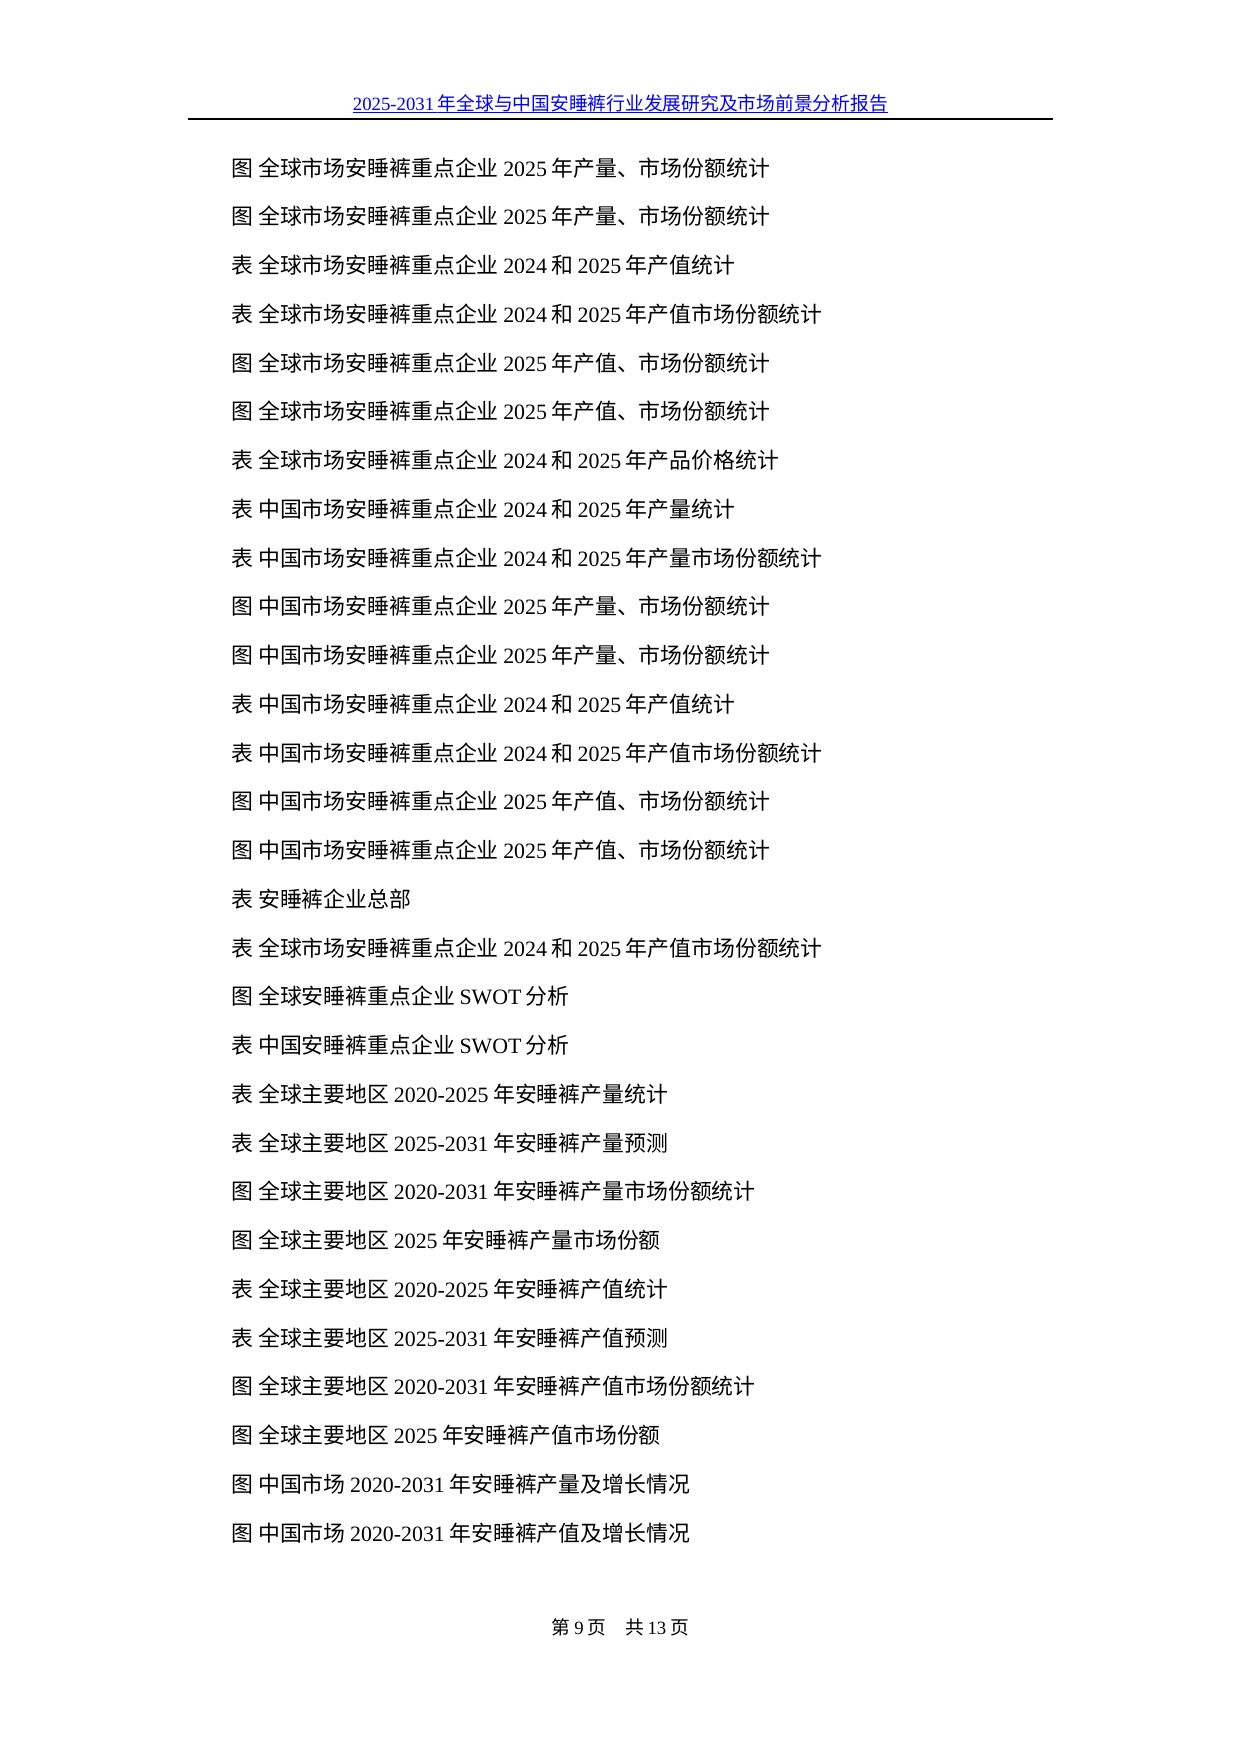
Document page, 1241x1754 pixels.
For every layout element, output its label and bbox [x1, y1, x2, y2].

text [187, 150, 1053, 1548]
